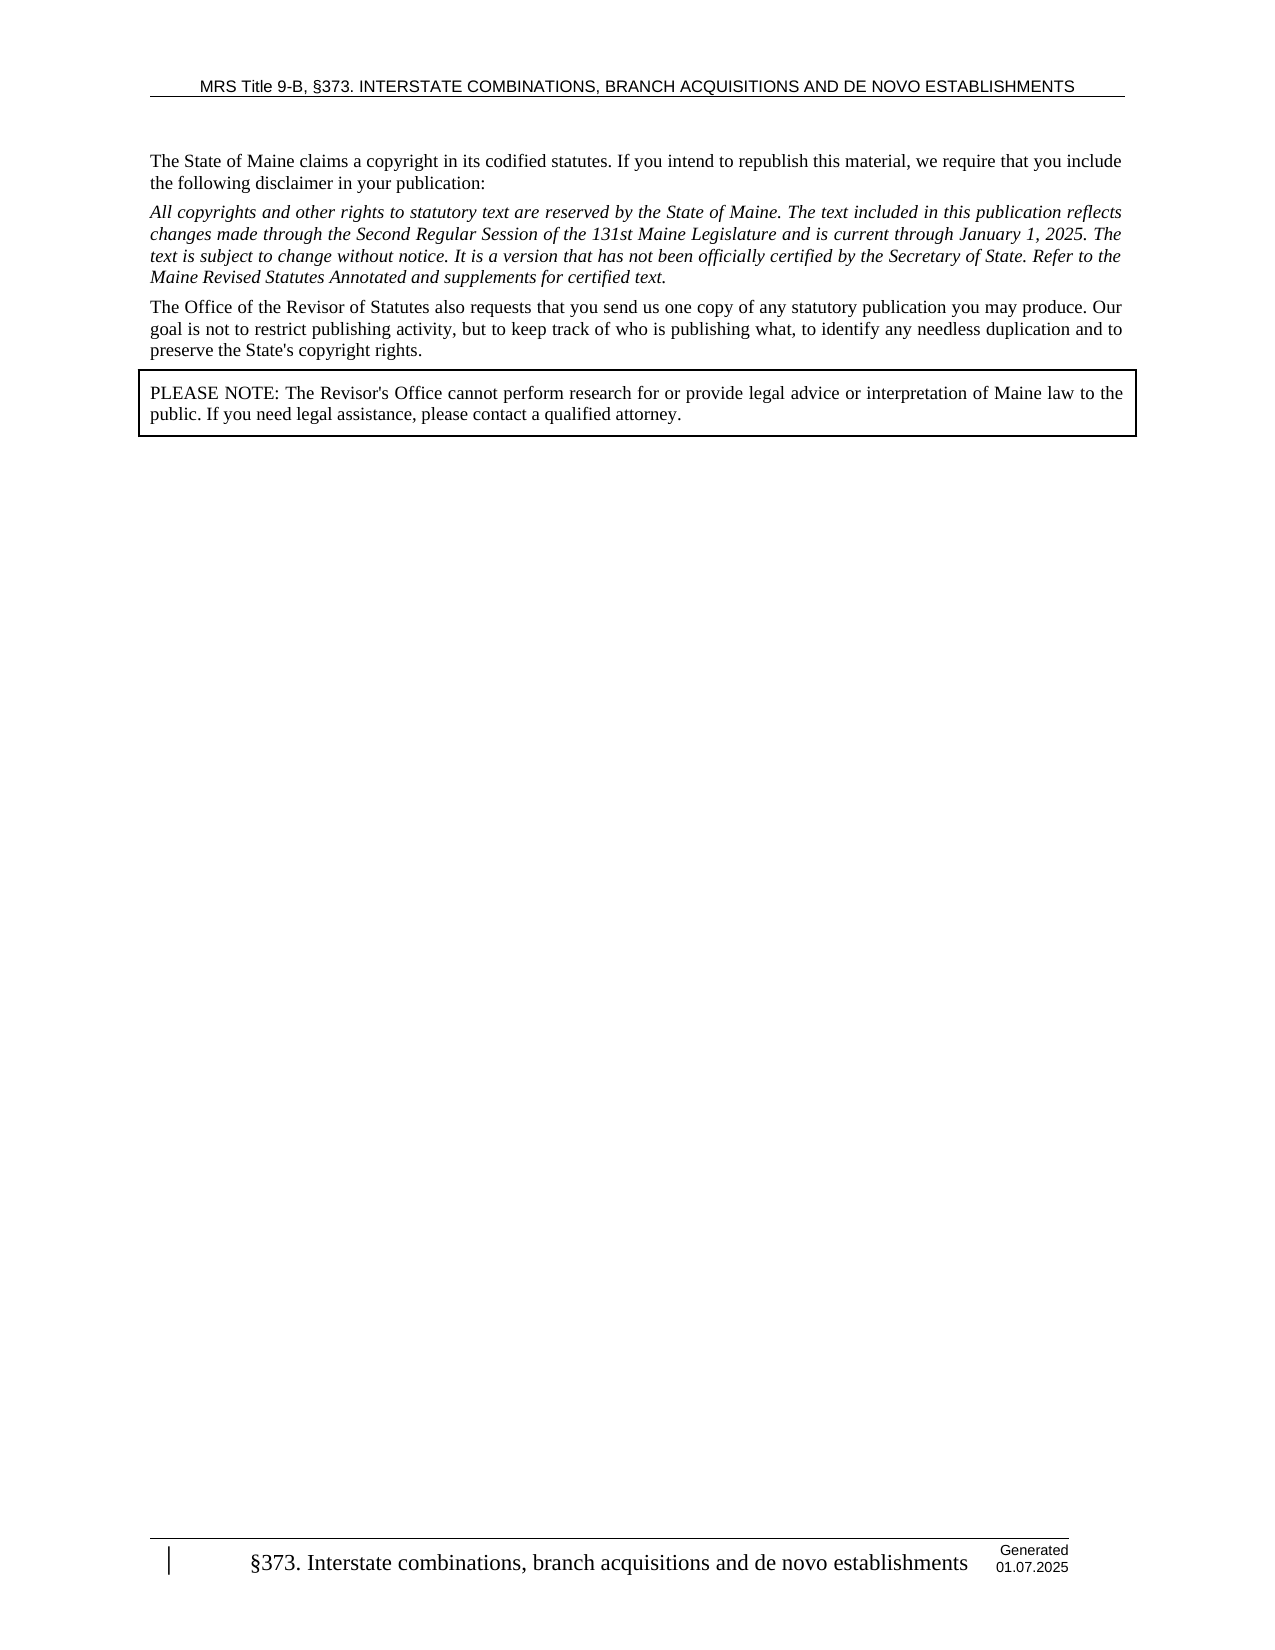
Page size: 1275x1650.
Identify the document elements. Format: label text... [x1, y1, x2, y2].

text PLEASE NOTE: The Revisor's Office cannot perform research for or provide legal advice or interpretation of Maine law to the public. If you need legal assistance, please contact a qualified attorney. [140, 371, 1135, 435]
text The State of Maine claims a copyright in its codified statutes. If you intend to republish this material, we require that you include the following disclaimer in your publication: [150, 150, 1125, 193]
text The Office of the Revisor of Statutes also requests that you send us one copy of any statutory publication you may produce. Our goal is not to restrict publishing activity, but to keep track of who is publishing what, to identify any needless duplication and to preserve the State's copyright rights. [150, 296, 1125, 361]
text All copyrights and other rights to statutory text are reserved by the State of Maine. The text included in this publication reflects changes made through the Second Regular Session of the 131st Maine Legislature and is current through January 1, 2025 . The text is subject to change without notice. It is a version that has not been officially certified by the Secretary of State. Refer to the Maine Revised Statutes Annotated and supplements for certified text. [150, 201, 1125, 288]
